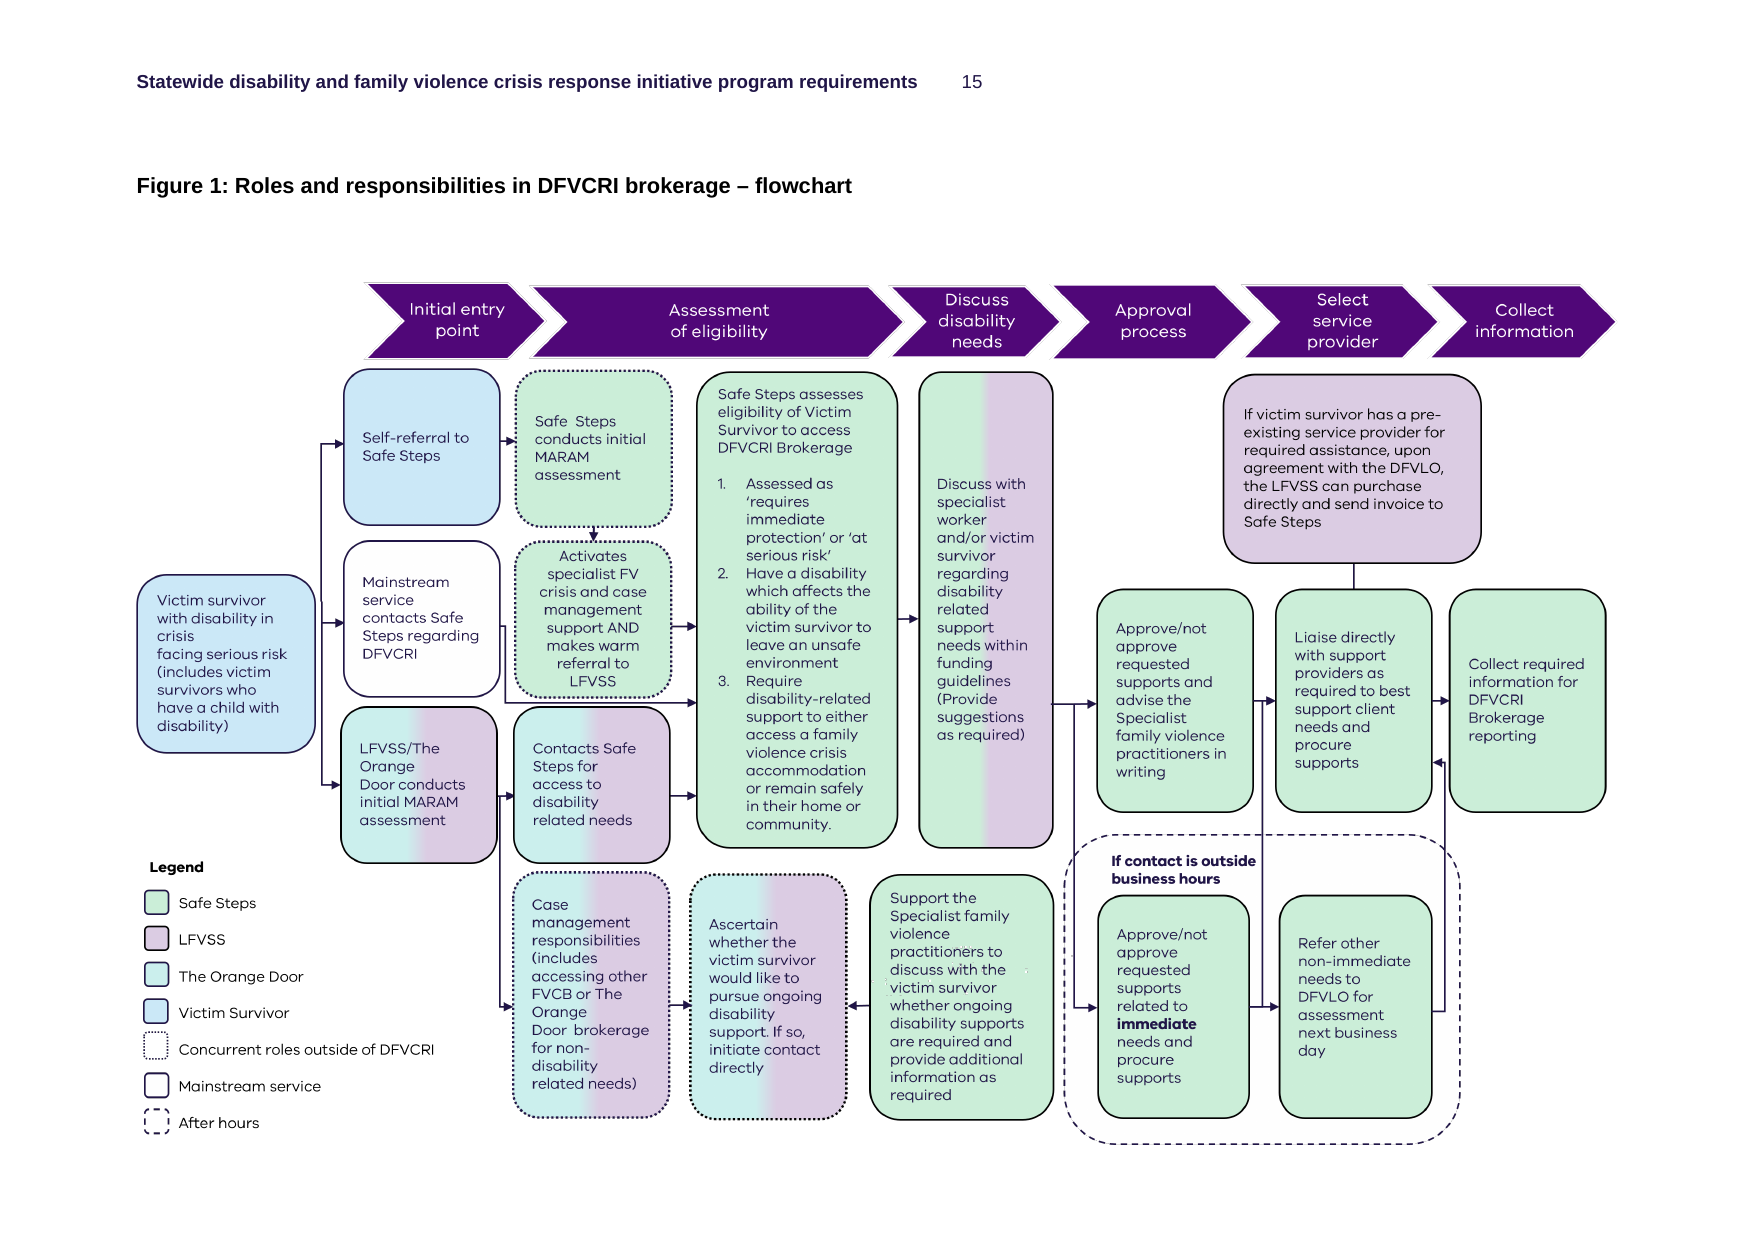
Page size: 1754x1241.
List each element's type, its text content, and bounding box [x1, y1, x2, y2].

picture [136, 210, 1618, 1145]
text Figure 1: Roles and responsibilities in DFVCRI brokerage – flowchart [136, 172, 1617, 198]
